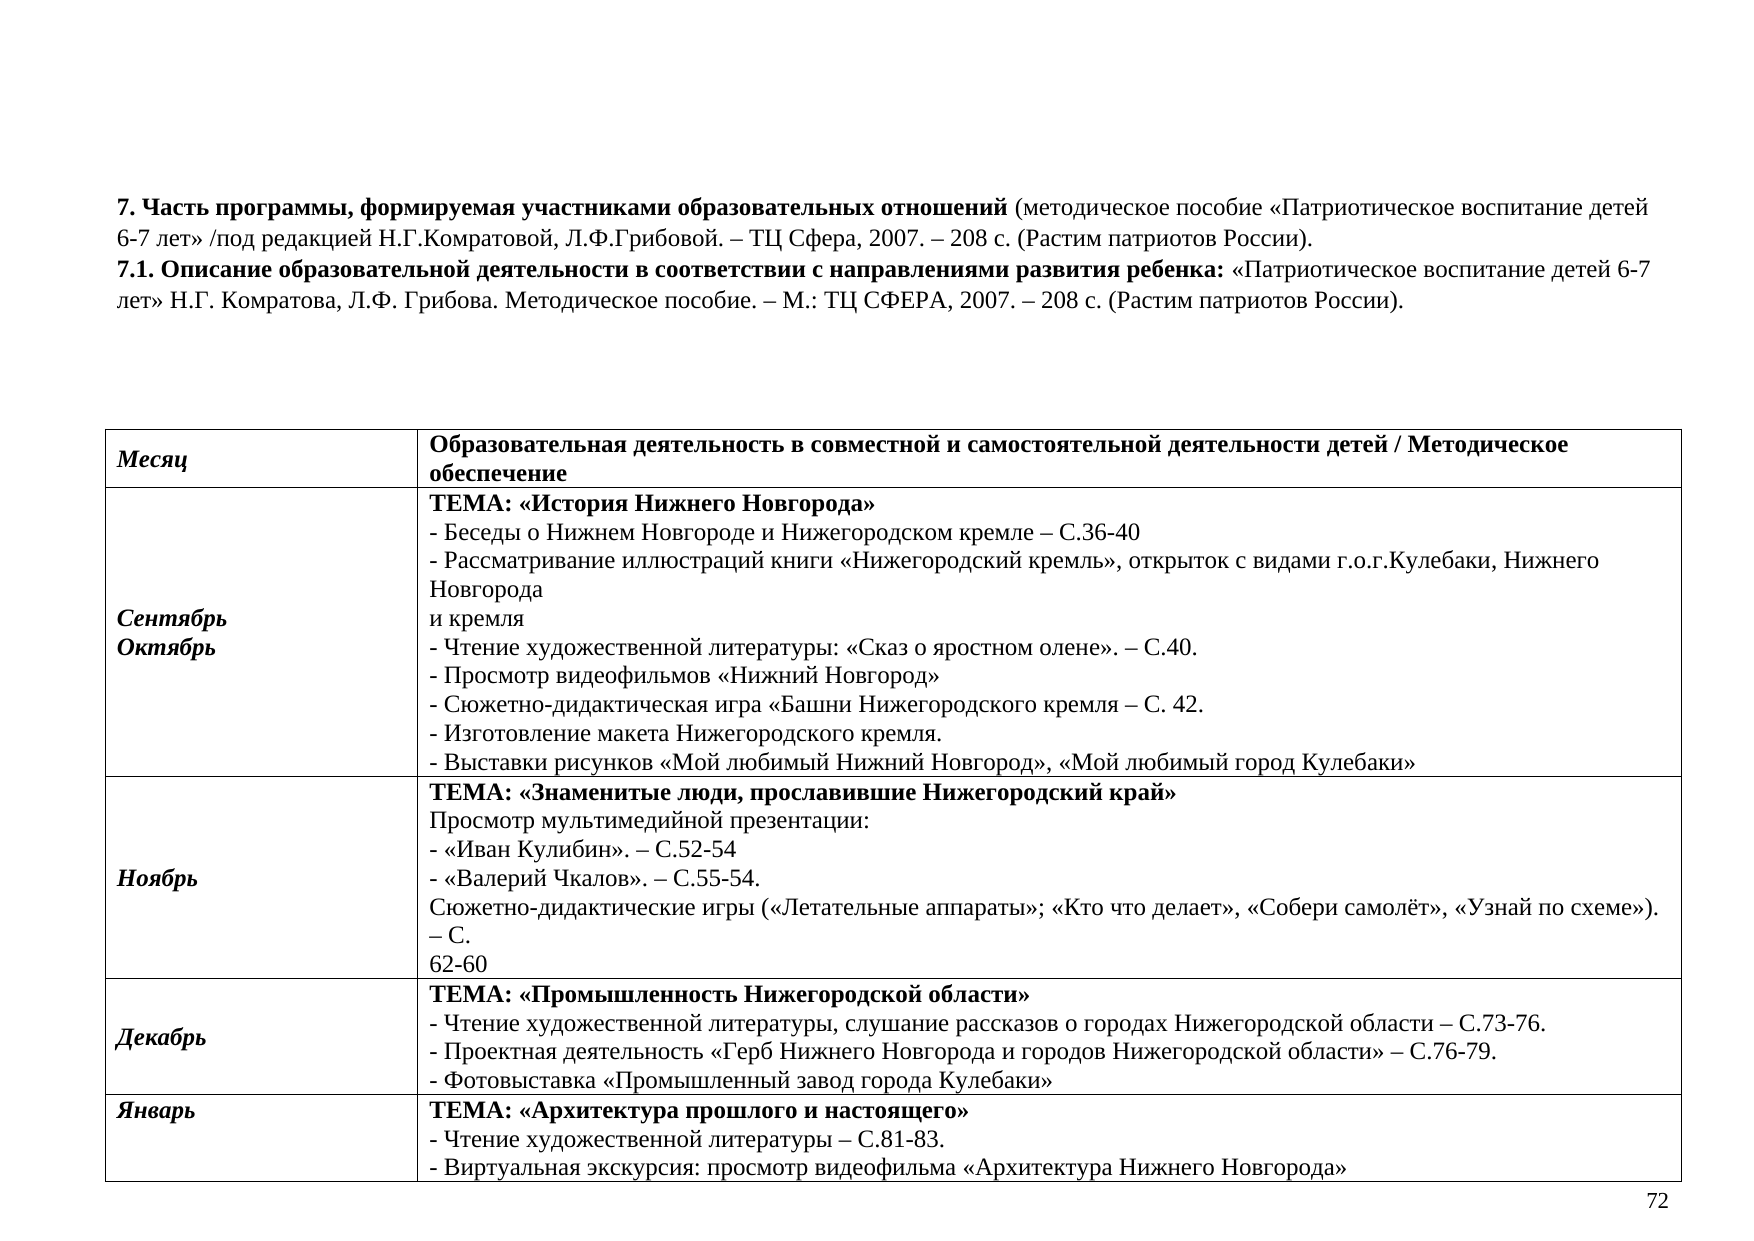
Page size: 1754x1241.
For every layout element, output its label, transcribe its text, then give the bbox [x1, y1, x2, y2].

table_header Образовательная деятельность в совместной и самостоятельной деятельности детей / Методическое обеспечение [418, 430, 1681, 487]
table_cell ТЕМА: «Промышленность Нижегородской области» - Чтение художественной литературы, слушание рассказов о городах Нижегородской области – С.73-76. - Проектная деятельность «Герб Нижнего Новгорода и городов Нижегородской области» – С.76-79. - Фотовыставка «Промышленный завод города Кулебаки» [418, 979, 1681, 1094]
table_cell ТЕМА: «Знаменитые люди, прославившие Нижегородский край» Просмотр мультимедийной презентации: - «Иван Кулибин». – С.52-54 - «Валерий Чкалов». – С.55-54. Сюжетно-дидактические игры («Летательные аппараты»; «Кто что делает», «Собери самолёт», «Узнай по схеме»). – С. 62-60 [418, 777, 1681, 978]
table_cell Декабрь [106, 979, 417, 1094]
table_cell Сентябрь Октябрь [106, 488, 417, 776]
table_cell Январь [106, 1095, 417, 1181]
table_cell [418, 1095, 1681, 1181]
table_cell ТЕМА: «История Нижнего Новгорода» - Беседы о Нижнем Новгороде и Нижегородском кремле – С.36-40 - Рассматривание иллюстраций книги «Нижегородский кремль», открыток с видами г.о.г.Кулебаки, Нижнего Новгорода и кремля - Чтение художественной литературы: «Сказ о яростном олене». – С.40. - Просмотр видеофильмов «Нижний Новгород» - Сюжетно-дидактическая игра «Башни Нижегородского кремля – С. 42. - Изготовление макета Нижегородского кремля. - Выставки рисунков «Мой любимый Нижний Новгород», «Мой любимый город Кулебаки» [418, 488, 1681, 776]
table_header Месяц [106, 430, 417, 487]
table_cell Ноябрь [106, 777, 417, 978]
text 7. Часть программы, формируемая участниками образовательных отношений (методическое пособие «Патриотическое воспитание детей 6-7 лет» /под редакцией Н.Г.Комратовой, Л.Ф.Грибовой. – ТЦ Сфера, 2007. – 208 с. (Растим патриотов России). 7.1. Описание образовательной деятельности в соответствии с направлениями развития ребенка: «Патриотическое воспитание детей 6-7 лет» Н.Г. Комратова, Л.Ф. Грибова. Методическое пособие. – М.: ТЦ СФЕРА, 2007. – 208 с. (Растим патриотов России). [117, 192, 1669, 314]
